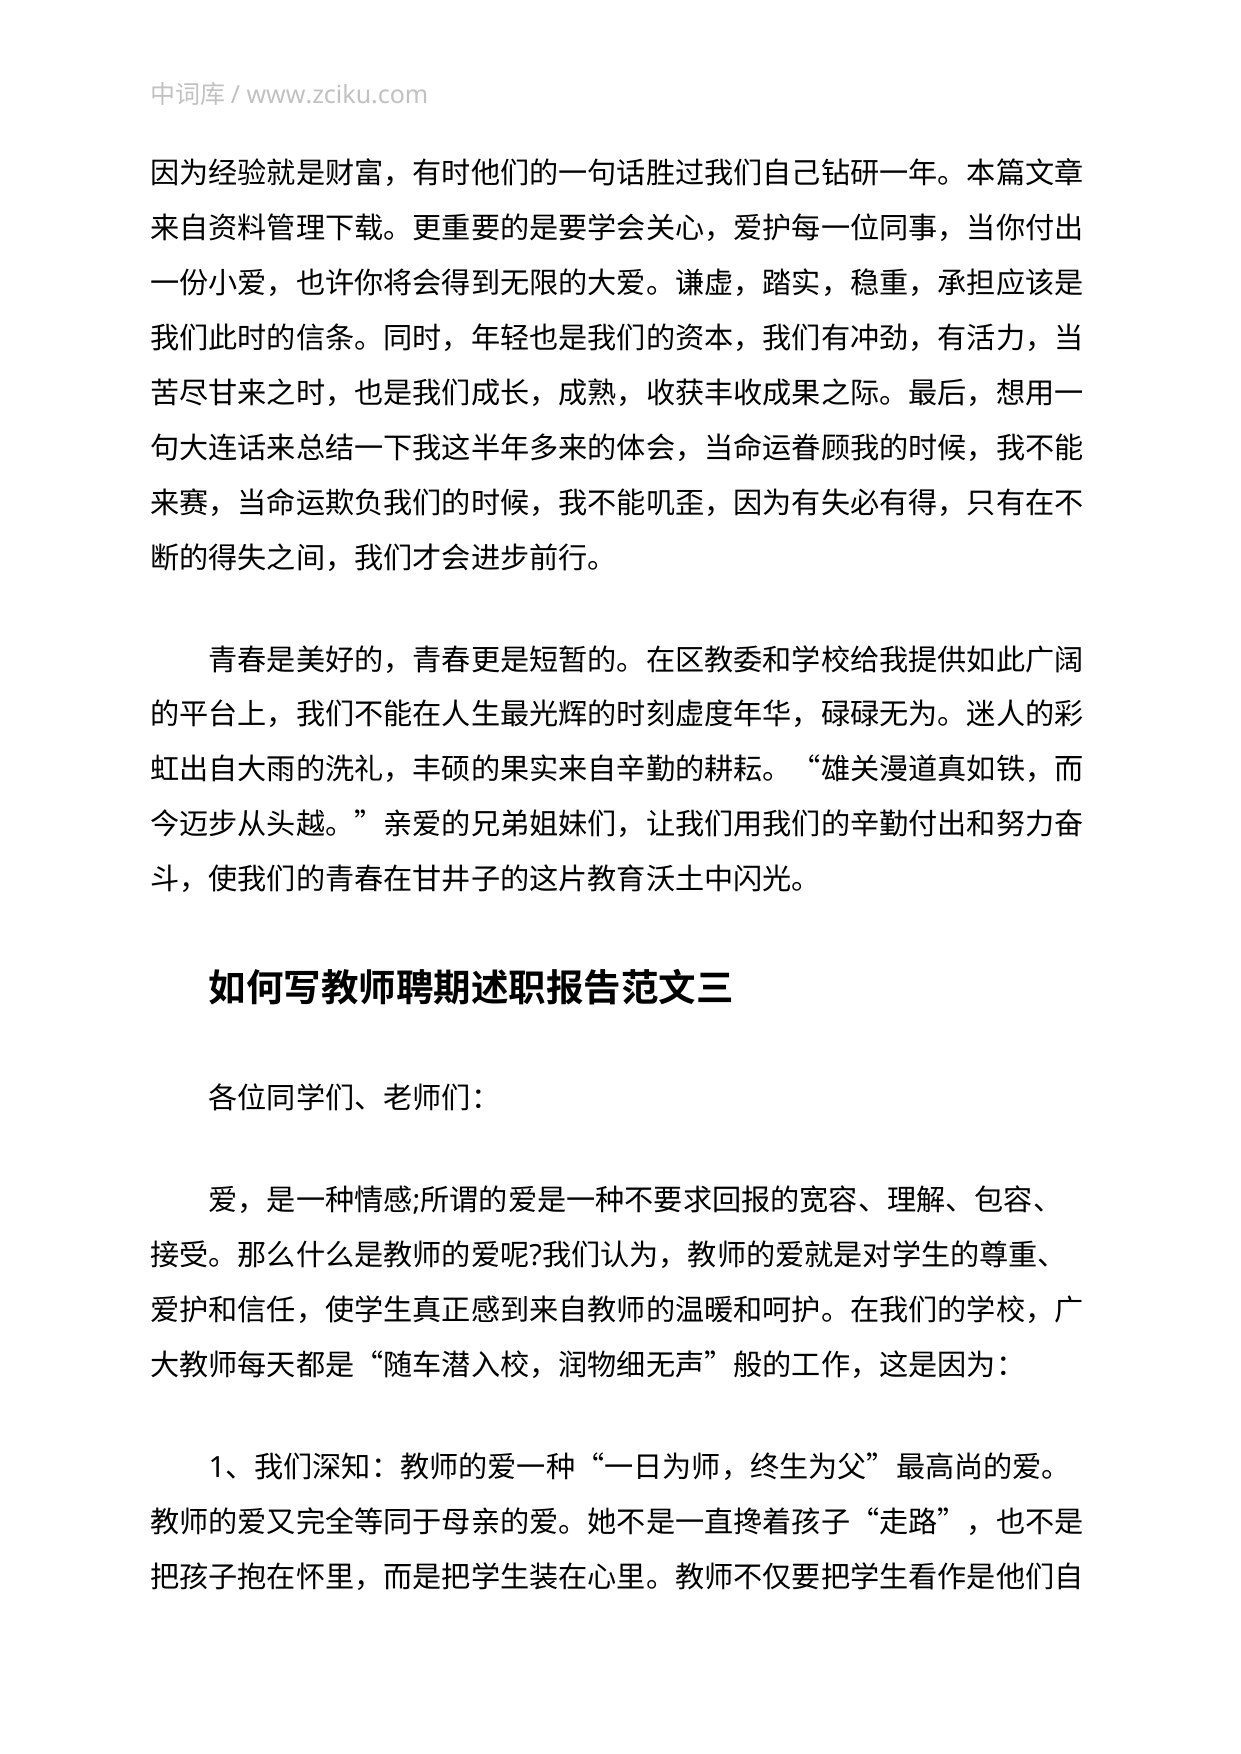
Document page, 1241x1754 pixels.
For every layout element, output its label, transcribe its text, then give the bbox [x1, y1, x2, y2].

text 如何写教师聘期述职报告范文三 [150, 957, 1090, 1012]
text 爱，是一种情感;所谓的爱是一种不要求回报的宽容、理解、包容、接受。那么什么是教师的爱呢?我们认为，教师的爱就是对学生的尊重、爱护和信任，使学生真正感到来自教师的温暖和呵护。在我们的学校，广大教师每天都是“随车潜入校，润物细无声”般的工作，这是因为： [150, 1177, 1090, 1384]
text 各位同学们、老师们： [150, 1075, 1090, 1117]
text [150, 150, 1090, 577]
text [150, 1443, 1090, 1595]
text 青春是美好的，青春更是短暂的。在区教委和学校给我提供如此广阔的平台上，我们不能在人生最光辉的时刻虚度年华，碌碌无为。迷人的彩虹出自大雨的洗礼，丰硕的果实来自辛勤的耕耘。“雄关漫道真如铁，而今迈步从头越。”亲爱的兄弟姐妹们，让我们用我们的辛勤付出和努力奋斗，使我们的青春在甘井子的这片教育沃土中闪光。 [150, 636, 1090, 898]
